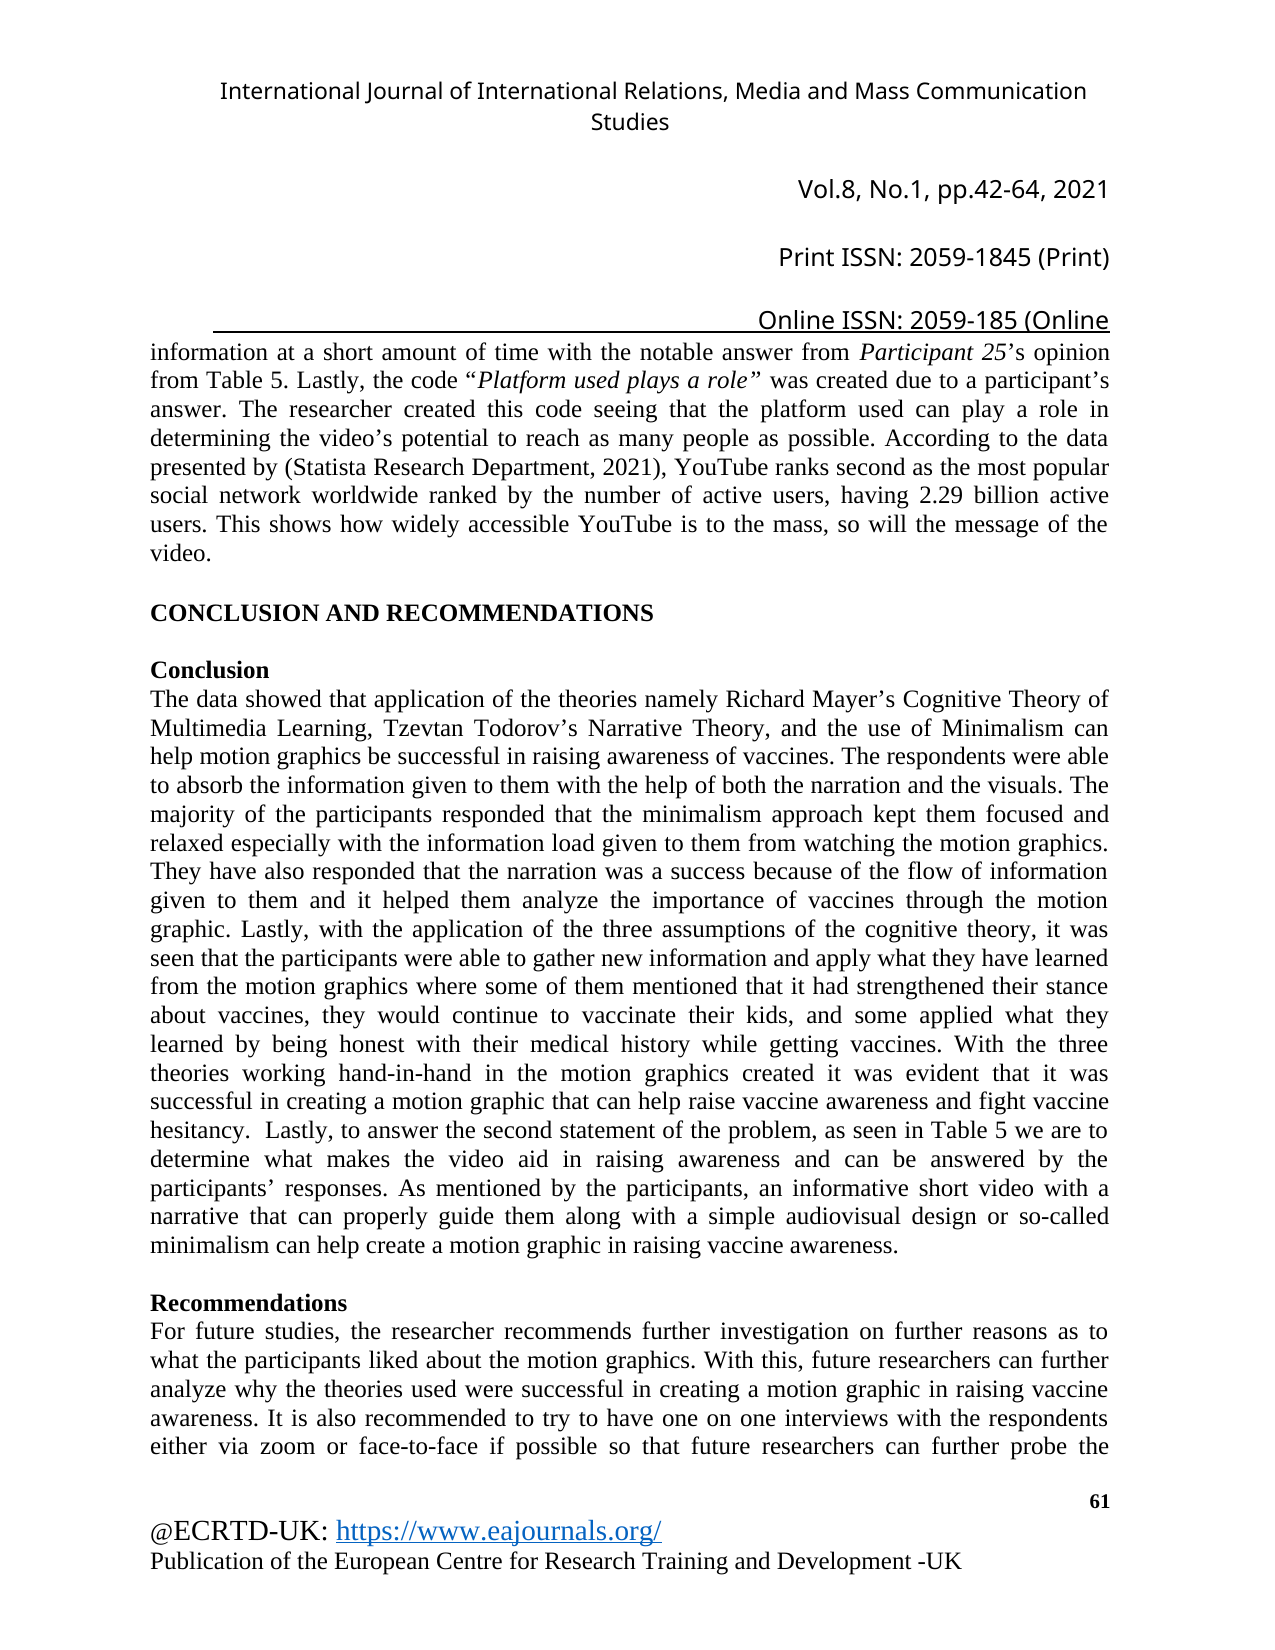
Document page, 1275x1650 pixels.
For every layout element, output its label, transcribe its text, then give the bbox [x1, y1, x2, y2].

text Conclusion [150, 655, 1110, 684]
text Recommendations [150, 1288, 1110, 1316]
text The data showed that application of the theories namely Richard Mayer’s Cognitive Theory of Multimedia Learning, Tzevtan Todorov’s Narrative Theory, and the use of Minimalism can help motion graphics be successful in raising awareness of vaccines. The respondents were able to absorb the information given to them with the help of both the narration and the visuals. The majority of the participants responded that the minimalism approach kept them focused and relaxed especially with the information load given to them from watching the motion graphics. They have also responded that the narration was a success because of the flow of information given to them and it helped them analyze the importance of vaccines through the motion graphic. Lastly, with the application of the three assumptions of the cognitive theory, it was seen that the participants were able to gather new information and apply what they have learned from the motion graphics where some of them mentioned that it had strengthened their stance about vaccines, they would continue to vaccinate their kids, and some applied what they learned by being honest with their medical history while getting vaccines. With the three theories working hand-in-hand in the motion graphics created it was evident that it was successful in creating a motion graphic that can help raise vaccine awareness and fight vaccine hesitancy. Lastly, to answer the second statement of the problem, as seen in Table 5 we are to determine what makes the video aid in raising awareness and can be answered by the participants’ responses. As mentioned by the participants, an informative short video with a narrative that can properly guide them along with a simple audiovisual design or so-called minimalism can help create a motion graphic in raising vaccine awareness. [150, 684, 1110, 1259]
subtitle CONCLUSION AND RECOMMENDATIONS [150, 598, 1110, 626]
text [150, 1316, 1110, 1460]
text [150, 337, 1110, 567]
